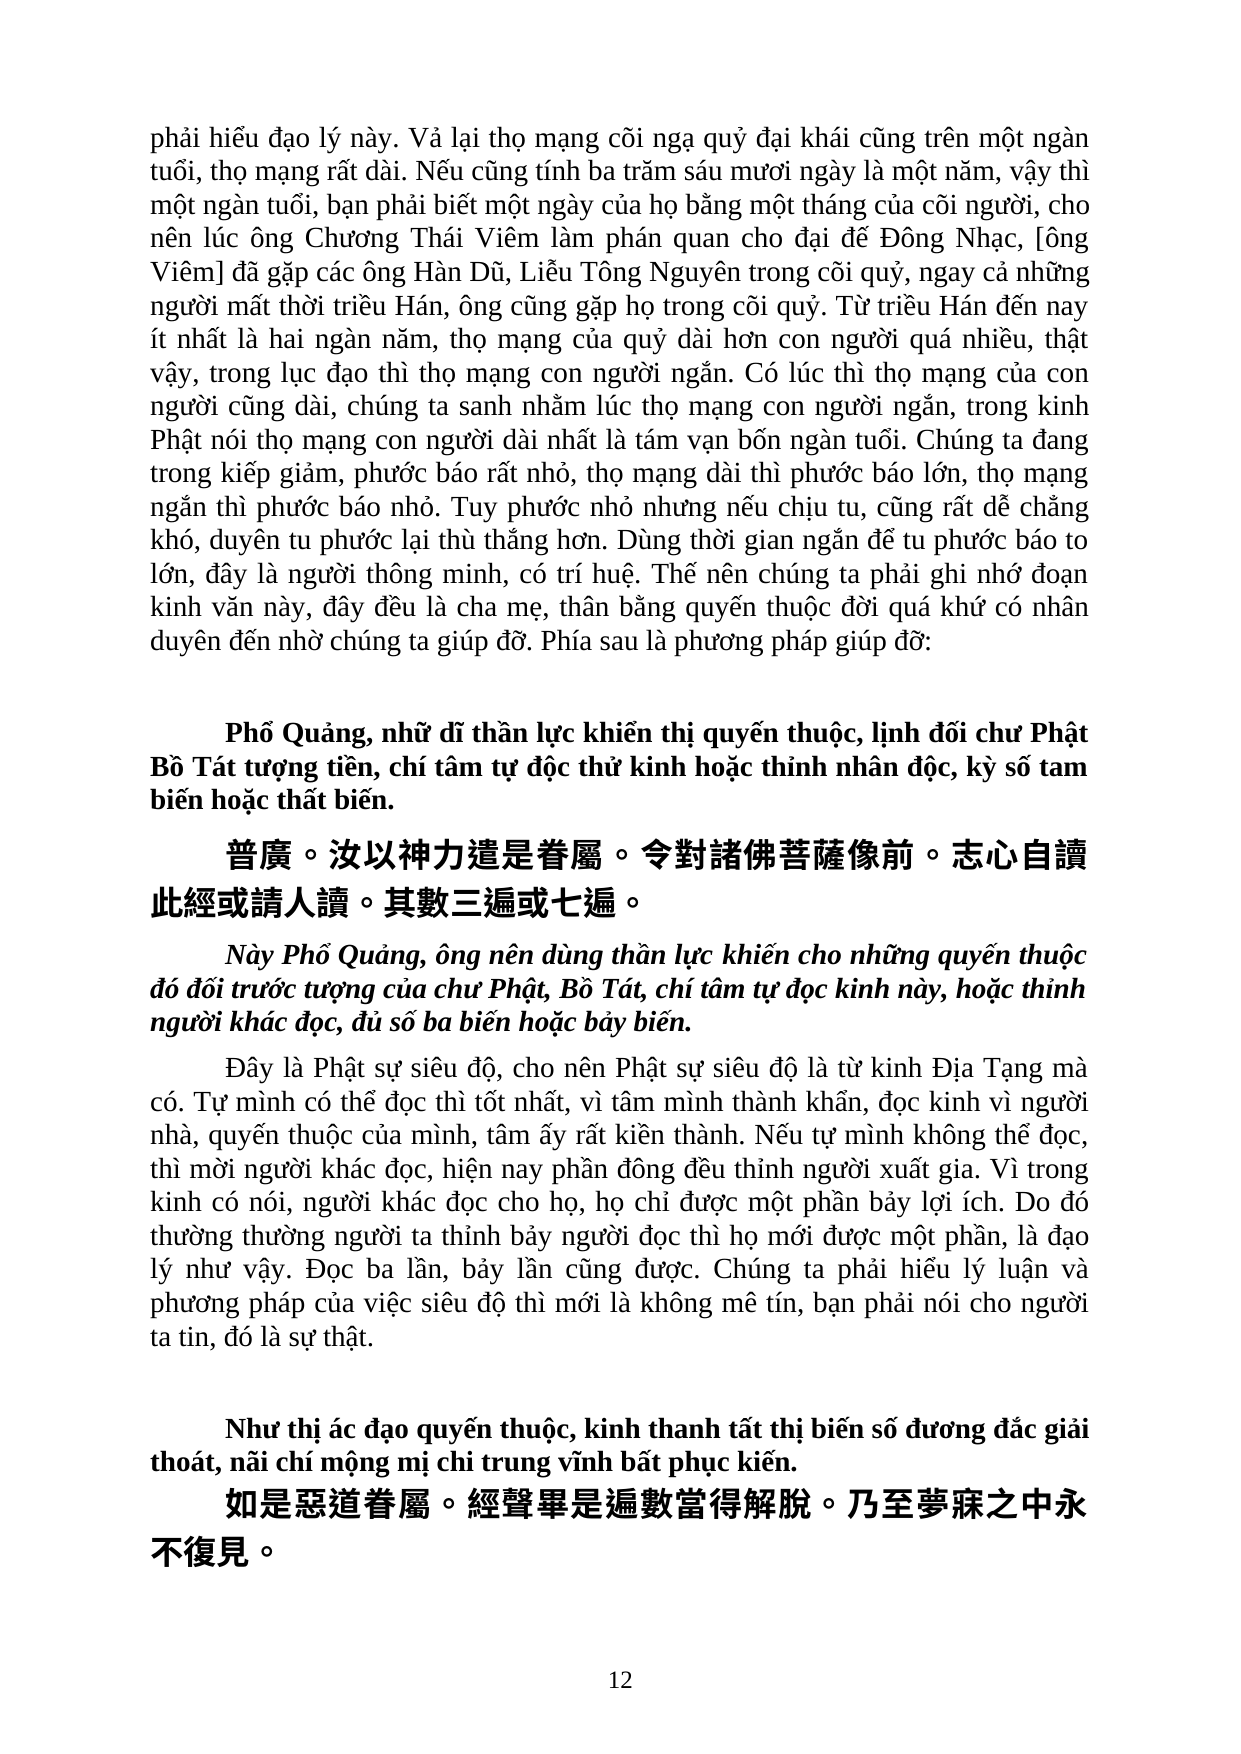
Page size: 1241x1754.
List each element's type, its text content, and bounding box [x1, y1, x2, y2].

text Phổ Quảng, nhữ dĩ thần lực khiển thị quyến thuộc, lịnh đối chư Phật Bồ Tát tượng tiền, chí tâm tự độc thử kinh hoặc thỉnh nhân độc, kỳ số tam biến hoặc thất biến. [150, 715, 1090, 816]
text 如是惡道眷屬。經聲畢是遍數當得解脫。乃至夢寐之中永不復見。 [150, 1478, 1090, 1574]
text 普廣。汝以神力遣是眷屬。令對諸佛菩薩像前。志心自讀此經或請人讀。其數三遍或七遍。 [150, 828, 1090, 925]
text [150, 120, 1090, 657]
text Như thị ác đạo quyến thuộc, kinh thanh tất thị biến số đương đắc giải thoát, nãi chí mộng mị chi trung vĩnh bất phục kiến. [150, 1411, 1090, 1478]
text Này Phổ Quảng, ông nên dùng thần lực khiến cho những quyến thuộc đó đối trước tượng của chư Phật, Bồ Tát, chí tâm tự đọc kinh này, hoặc thỉnh người khác đọc, đủ số ba biến hoặc bảy biến. [150, 937, 1090, 1038]
text Đây là Phật sự siêu độ, cho nên Phật sự siêu độ là từ kinh Địa Tạng mà có. Tự mình có thể đọc thì tốt nhất, vì tâm mình thành khẩn, đọc kinh vì người nhà, quyến thuộc của mình, tâm ấy rất kiền thành. Nếu tự mình không thể đọc, thì mời người khác đọc, hiện nay phần đông đều thỉnh người xuất gia. Vì trong kinh có nói, người khác đọc cho họ, họ chỉ được một phần bảy lợi ích. Do đó thường thường người ta thỉnh bảy người đọc thì họ mới được một phần, là đạo lý như vậy. Đọc ba lần, bảy lần cũng được. Chúng ta phải hiểu lý luận và phương pháp của việc siêu độ thì mới là không mê tín, bạn phải nói cho người ta tin, đó là sự thật. [150, 1050, 1090, 1352]
